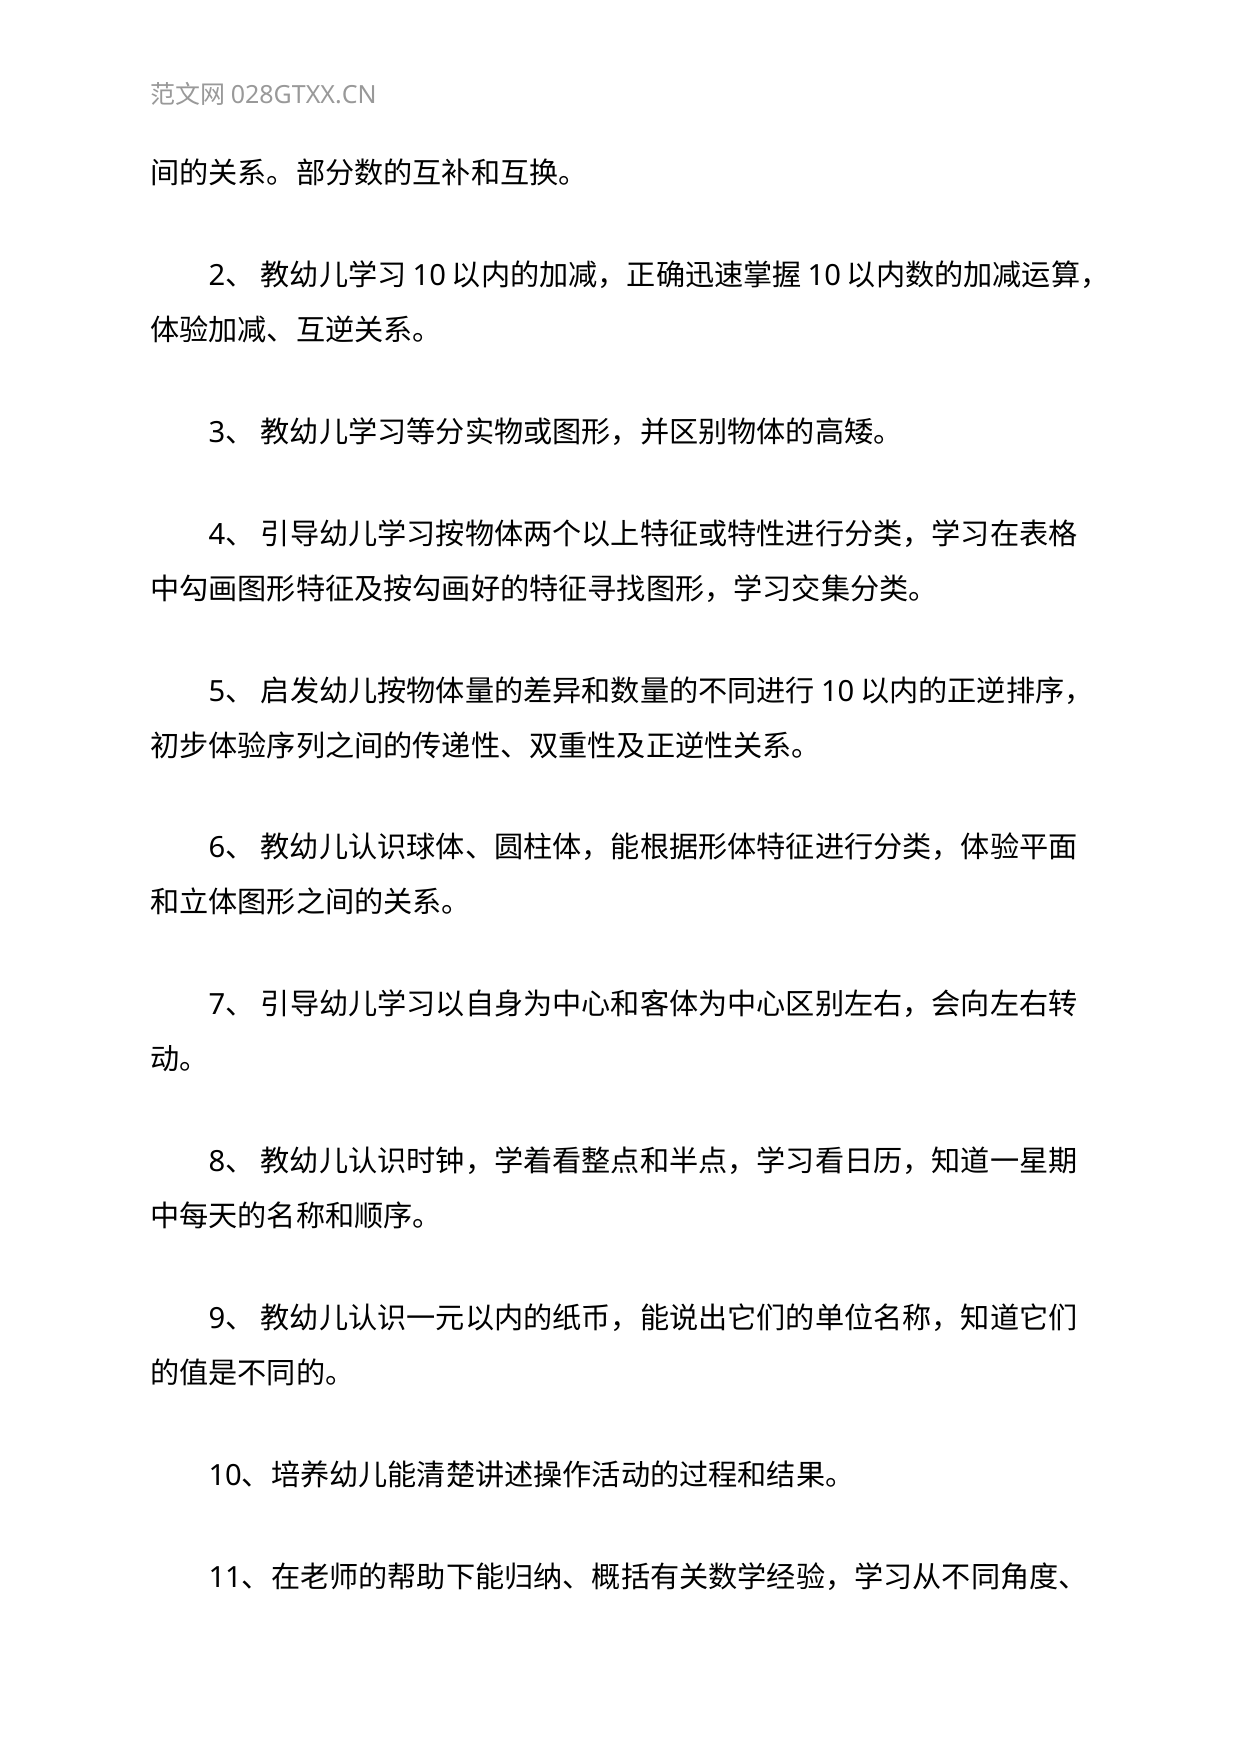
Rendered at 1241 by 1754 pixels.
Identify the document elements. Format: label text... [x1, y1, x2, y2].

text 3、 教幼儿学习等分实物或图形，并区别物体的高矮。 [150, 408, 1090, 451]
text 2、 教幼儿学习10以内的加减，正确迅速掌握10以内数的加减运算，体验加减、互逆关系。 [150, 252, 1090, 349]
text 10、培养幼儿能清楚讲述操作活动的过程和结果。 [150, 1451, 1090, 1493]
text 6、 教幼儿认识球体、圆柱体，能根据形体特征进行分类，体验平面和立体图形之间的关系。 [150, 824, 1090, 921]
text 4、 引导幼儿学习按物体两个以上特征或特性进行分类，学习在表格中勾画图形特征及按勾画好的特征寻找图形，学习交集分类。 [150, 511, 1090, 608]
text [150, 1553, 1090, 1596]
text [150, 150, 1090, 192]
text 7、 引导幼儿学习以自身为中心和客体为中心区别左右，会向左右转动。 [150, 981, 1090, 1078]
text 9、 教幼儿认识一元以内的纸币，能说出它们的单位名称，知道它们的值是不同的。 [150, 1294, 1090, 1392]
text 5、 启发幼儿按物体量的差异和数量的不同进行10以内的正逆排序，初步体验序列之间的传递性、双重性及正逆性关系。 [150, 667, 1090, 764]
text 8、 教幼儿认识时钟，学着看整点和半点，学习看日历，知道一星期中每天的名称和顺序。 [150, 1138, 1090, 1235]
